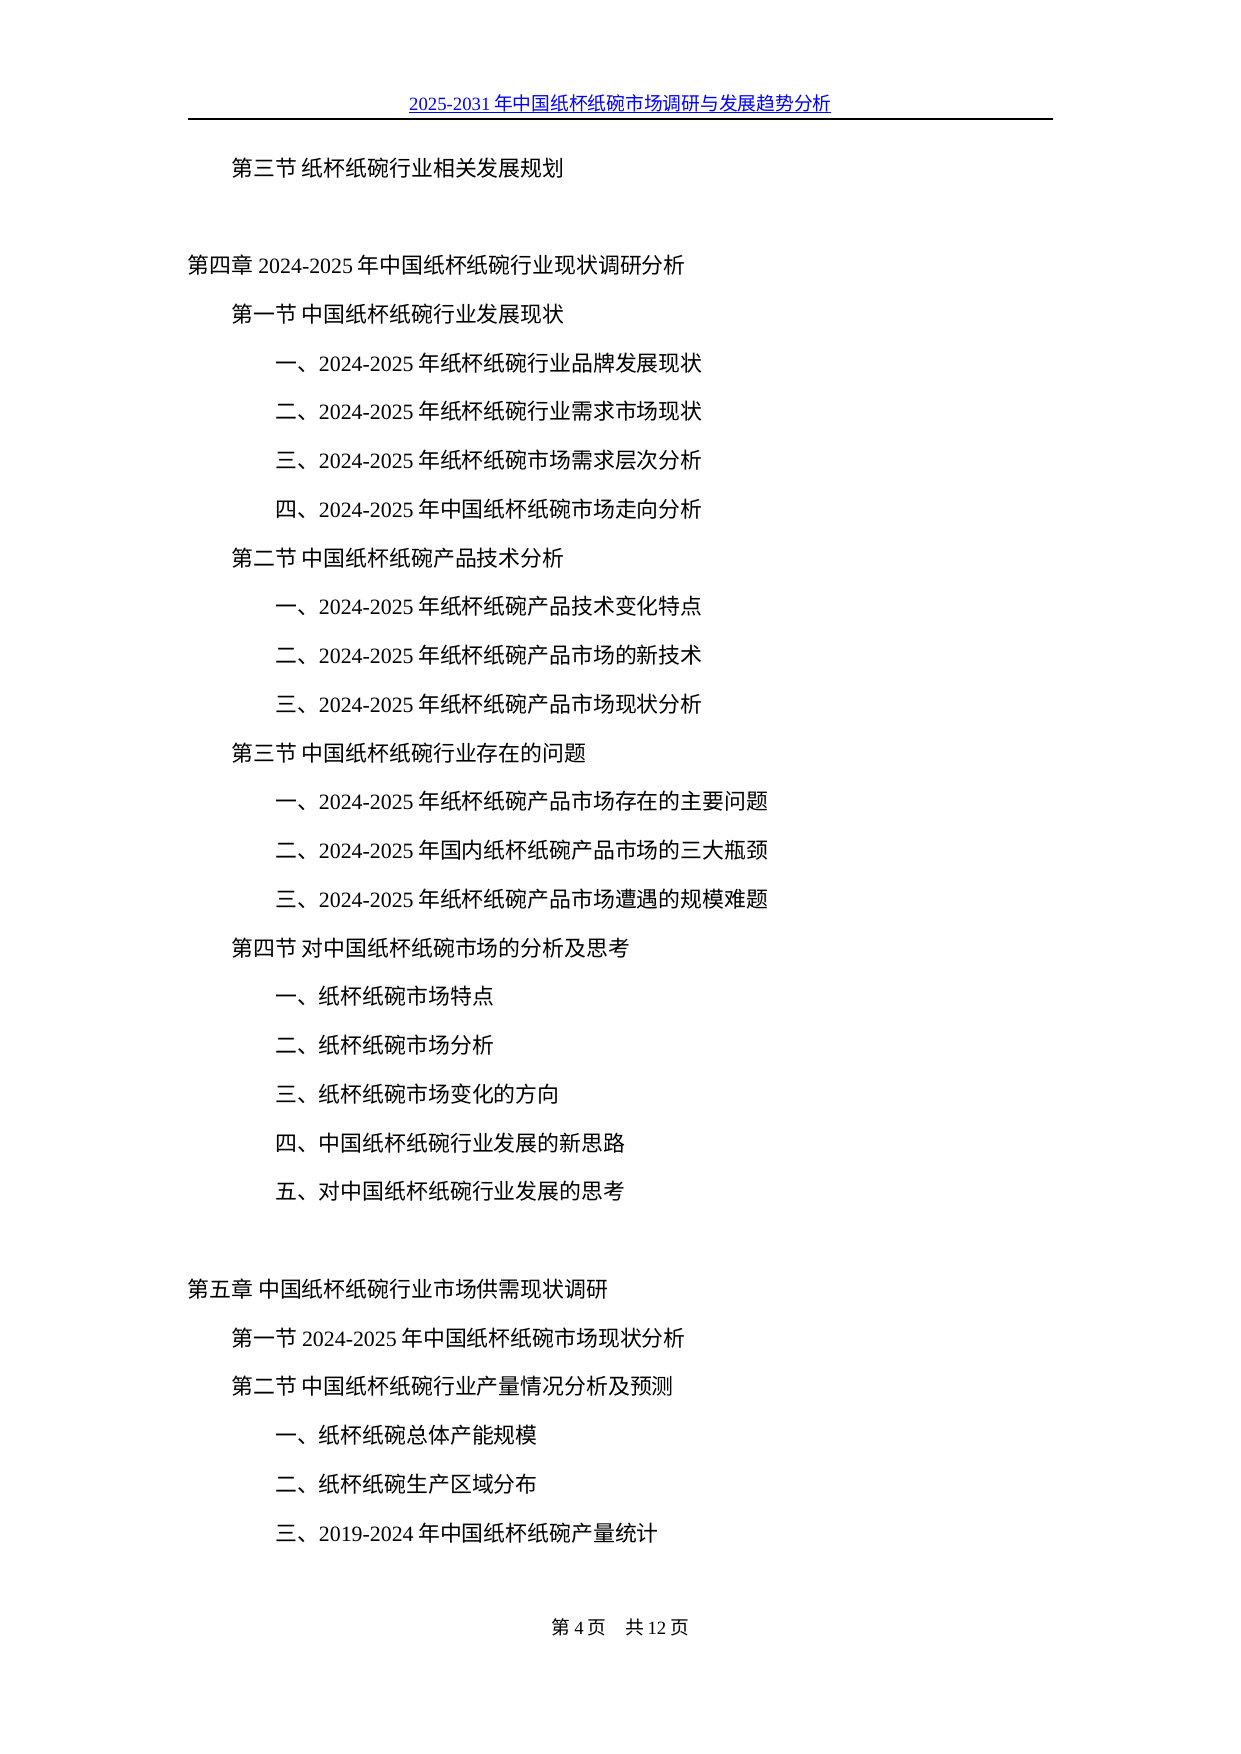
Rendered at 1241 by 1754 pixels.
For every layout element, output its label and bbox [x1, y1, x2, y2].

text [187, 150, 1053, 1548]
